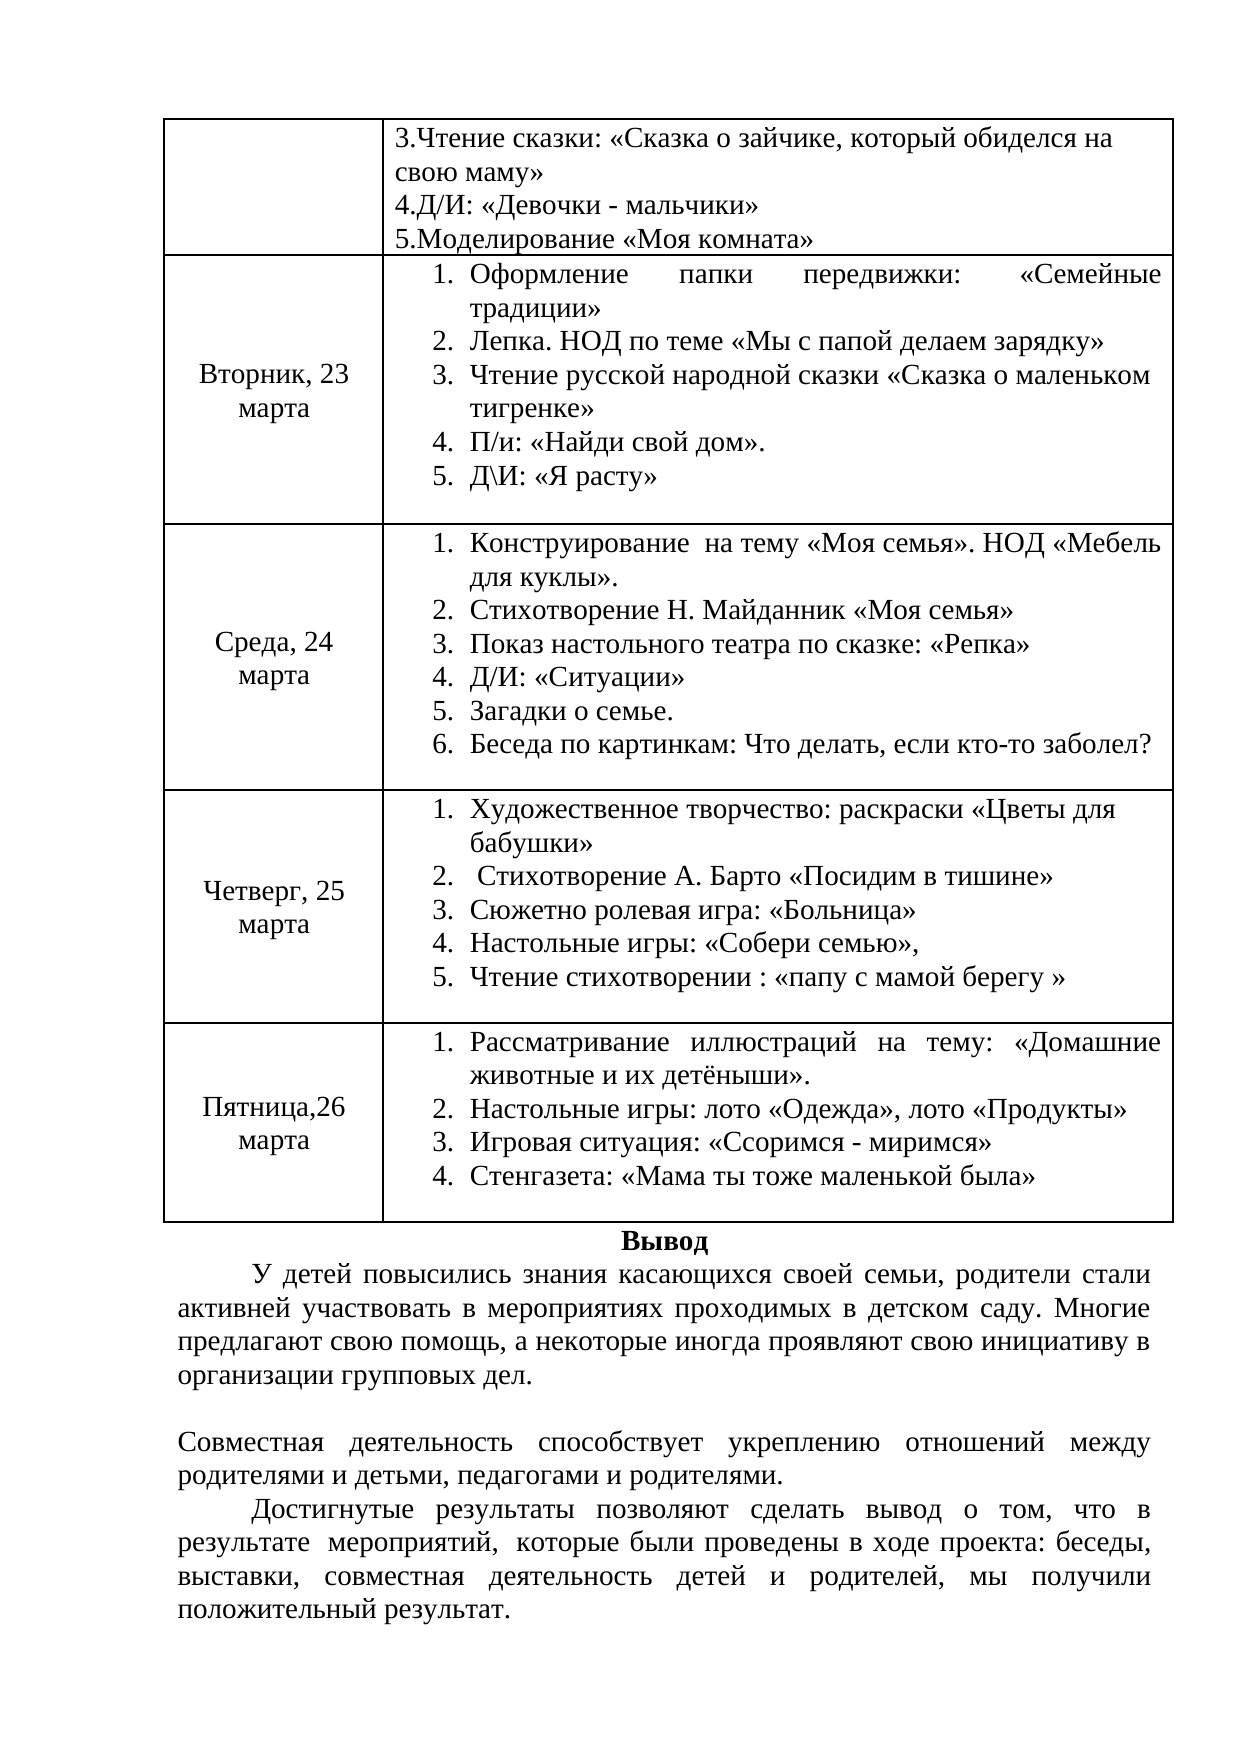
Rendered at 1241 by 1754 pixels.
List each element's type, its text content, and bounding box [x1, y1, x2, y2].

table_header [384, 120, 1172, 254]
table_cell Вторник, 23 марта [165, 256, 382, 523]
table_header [165, 120, 382, 254]
table_cell Художественное творчество: раскраски «Цветы для бабушки» Стихотворение А. Барто «Посидим в тишине» Сюжетно ролевая игра: «Больница» Настольные игры: «Собери семью», Чтение стихотворении : «папу с мамой берегу » [384, 791, 1172, 1022]
text Достигнутые результаты позволяют сделать вывод о том, что в результате мероприятий, которые были проведены в ходе проекта: беседы, выставки, совместная деятельность детей и родителей, мы получили положительный результат. [177, 1491, 1152, 1625]
text Вывод [177, 1223, 1152, 1256]
table_cell Четверг, 25 марта [165, 791, 382, 1022]
table_cell Среда, 24 марта [165, 525, 382, 789]
table_cell Оформление папки передвижки: «Семейные традиции» Лепка. НОД по теме «Мы с папой делаем зарядку» Чтение русской народной сказки «Сказка о маленьком тигренке» П/и: «Найди свой дом». Д\И: «Я расту» [384, 256, 1172, 523]
table_cell Пятница,26 марта [165, 1024, 382, 1221]
table_cell Конструирование на тему «Моя семья». НОД «Мебель для куклы». Стихотворение Н. Майданник «Моя семья» Показ настольного театра по сказке: «Репка» Д/И: «Ситуации» Загадки о семье. Беседа по картинкам: Что делать, если кто-то заболел? [384, 525, 1172, 789]
text Совместная деятельность способствует укреплению отношений между родителями и детьми, педагогами и родителями. [177, 1390, 1152, 1491]
table_cell Рассматривание иллюстраций на тему: «Домашние животные и их детёныши». Настольные игры: лото «Одежда», лото «Продукты» Игровая ситуация: «Ссоримся - миримся» Стенгазета: «Мама ты тоже маленькой была» [384, 1024, 1172, 1221]
text У детей повысились знания касающихся своей семьи, родители стали активней участвовать в мероприятиях проходимых в детском саду. Многие предлагают свою помощь, а некоторые иногда проявляют свою инициативу в организации групповых дел. [177, 1256, 1152, 1390]
